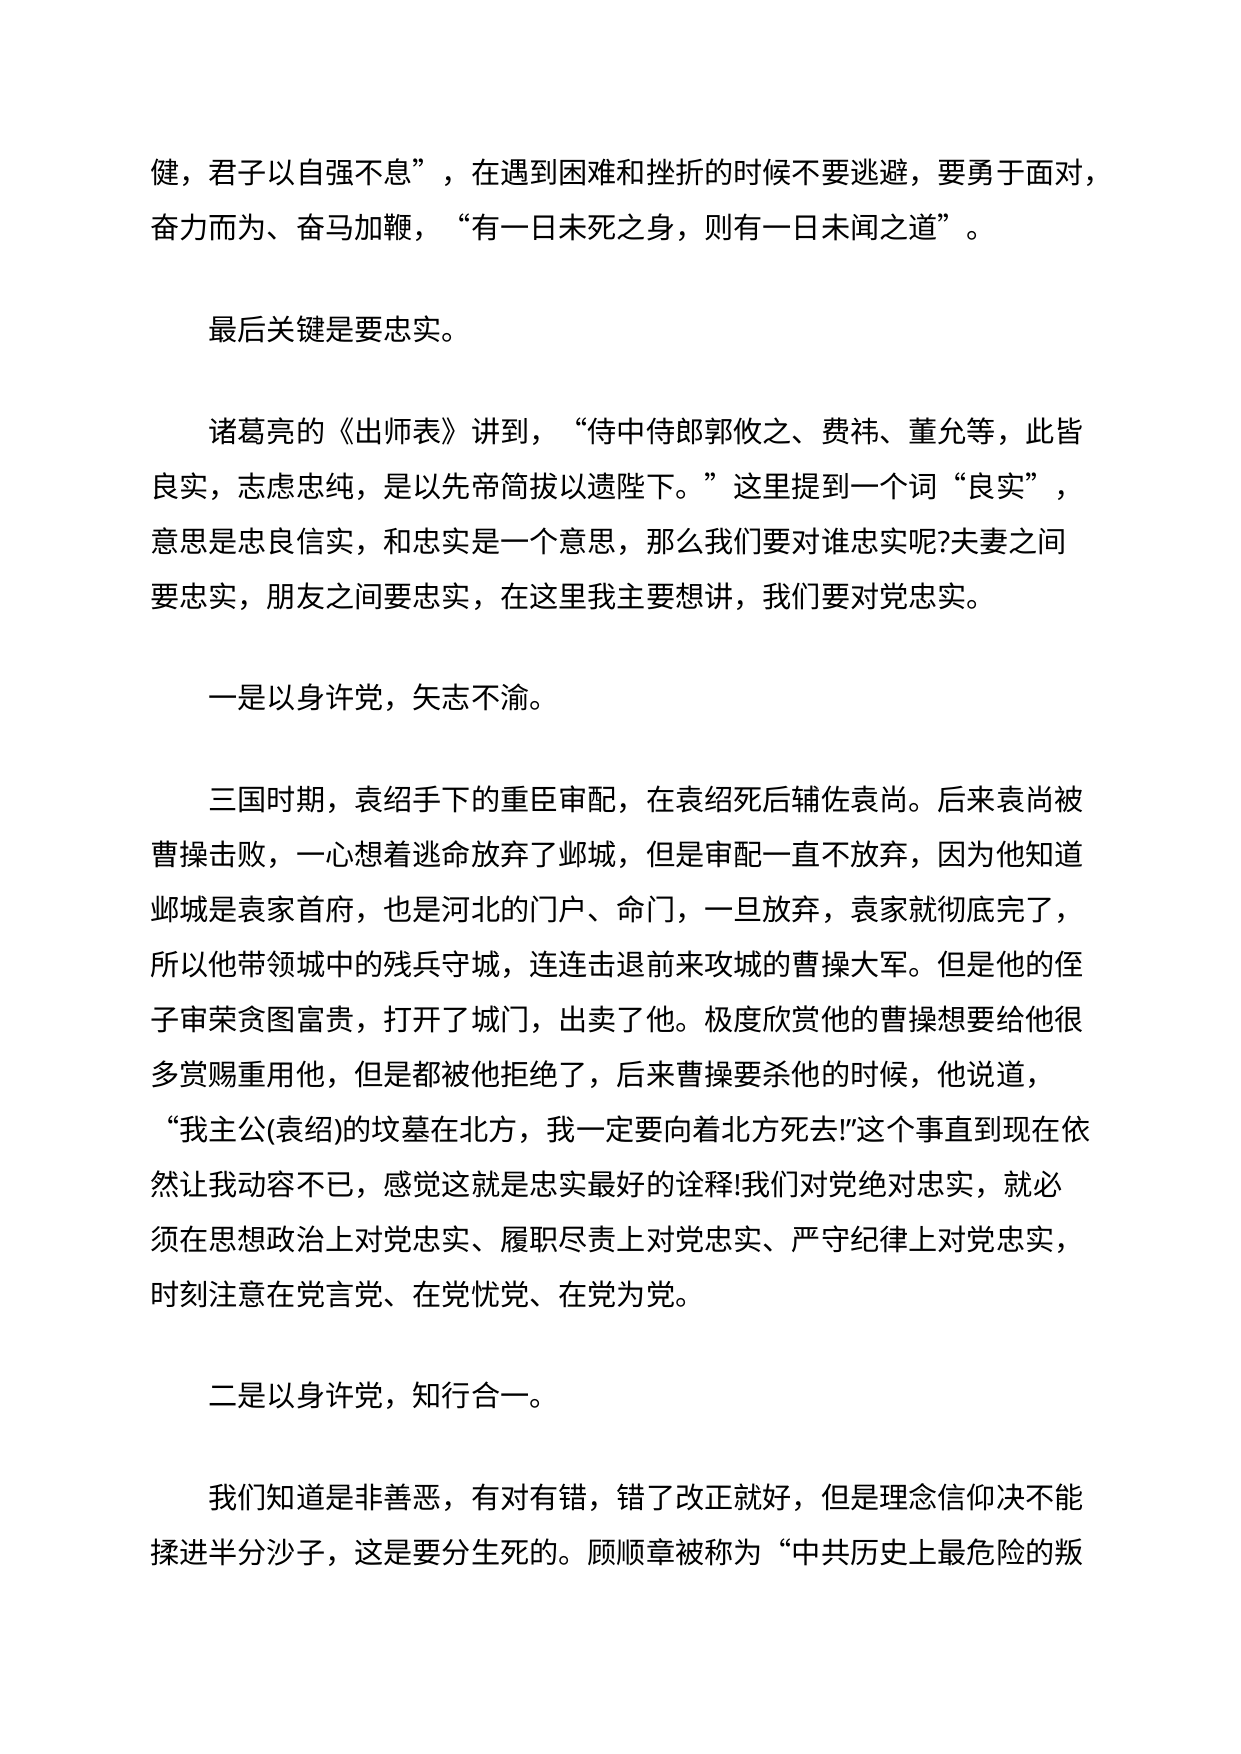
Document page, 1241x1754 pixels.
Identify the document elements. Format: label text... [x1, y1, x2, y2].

text 诸葛亮的《出师表》讲到，“侍中侍郎郭攸之、费祎、董允等，此皆良实，志虑忠纯，是以先帝简拔以遗陛下。”这里提到一个词“良实”，意思是忠良信实，和忠实是一个意思，那么我们要对谁忠实呢?夫妻之间要忠实，朋友之间要忠实，在这里我主要想讲，我们要对党忠实。 [150, 408, 1090, 616]
text 最后关键是要忠实。 [150, 307, 1090, 349]
text 二是以身许党，知行合一。 [150, 1373, 1090, 1415]
text 一是以身许党，矢志不渝。 [150, 675, 1090, 717]
text 三国时期，袁绍手下的重臣审配，在袁绍死后辅佐袁尚。后来袁尚被曹操击败，一心想着逃命放弃了邺城，但是审配一直不放弃，因为他知道邺城是袁家首府，也是河北的门户、命门，一旦放弃，袁家就彻底完了，所以他带领城中的残兵守城，连连击退前来攻城的曹操大军。但是他的侄子审荣贪图富贵，打开了城门，出卖了他。极度欣赏他的曹操想要给他很多赏赐重用他，但是都被他拒绝了，后来曹操要杀他的时候，他说道，“我主公(袁绍)的坟墓在北方，我一定要向着北方死去!”这个事直到现在依然让我动容不已，感觉这就是忠实最好的诠释!我们对党绝对忠实，就必须在思想政治上对党忠实、履职尽责上对党忠实、严守纪律上对党忠实，时刻注意在党言党、在党忧党、在党为党。 [150, 777, 1090, 1313]
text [150, 1474, 1090, 1572]
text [150, 150, 1090, 247]
